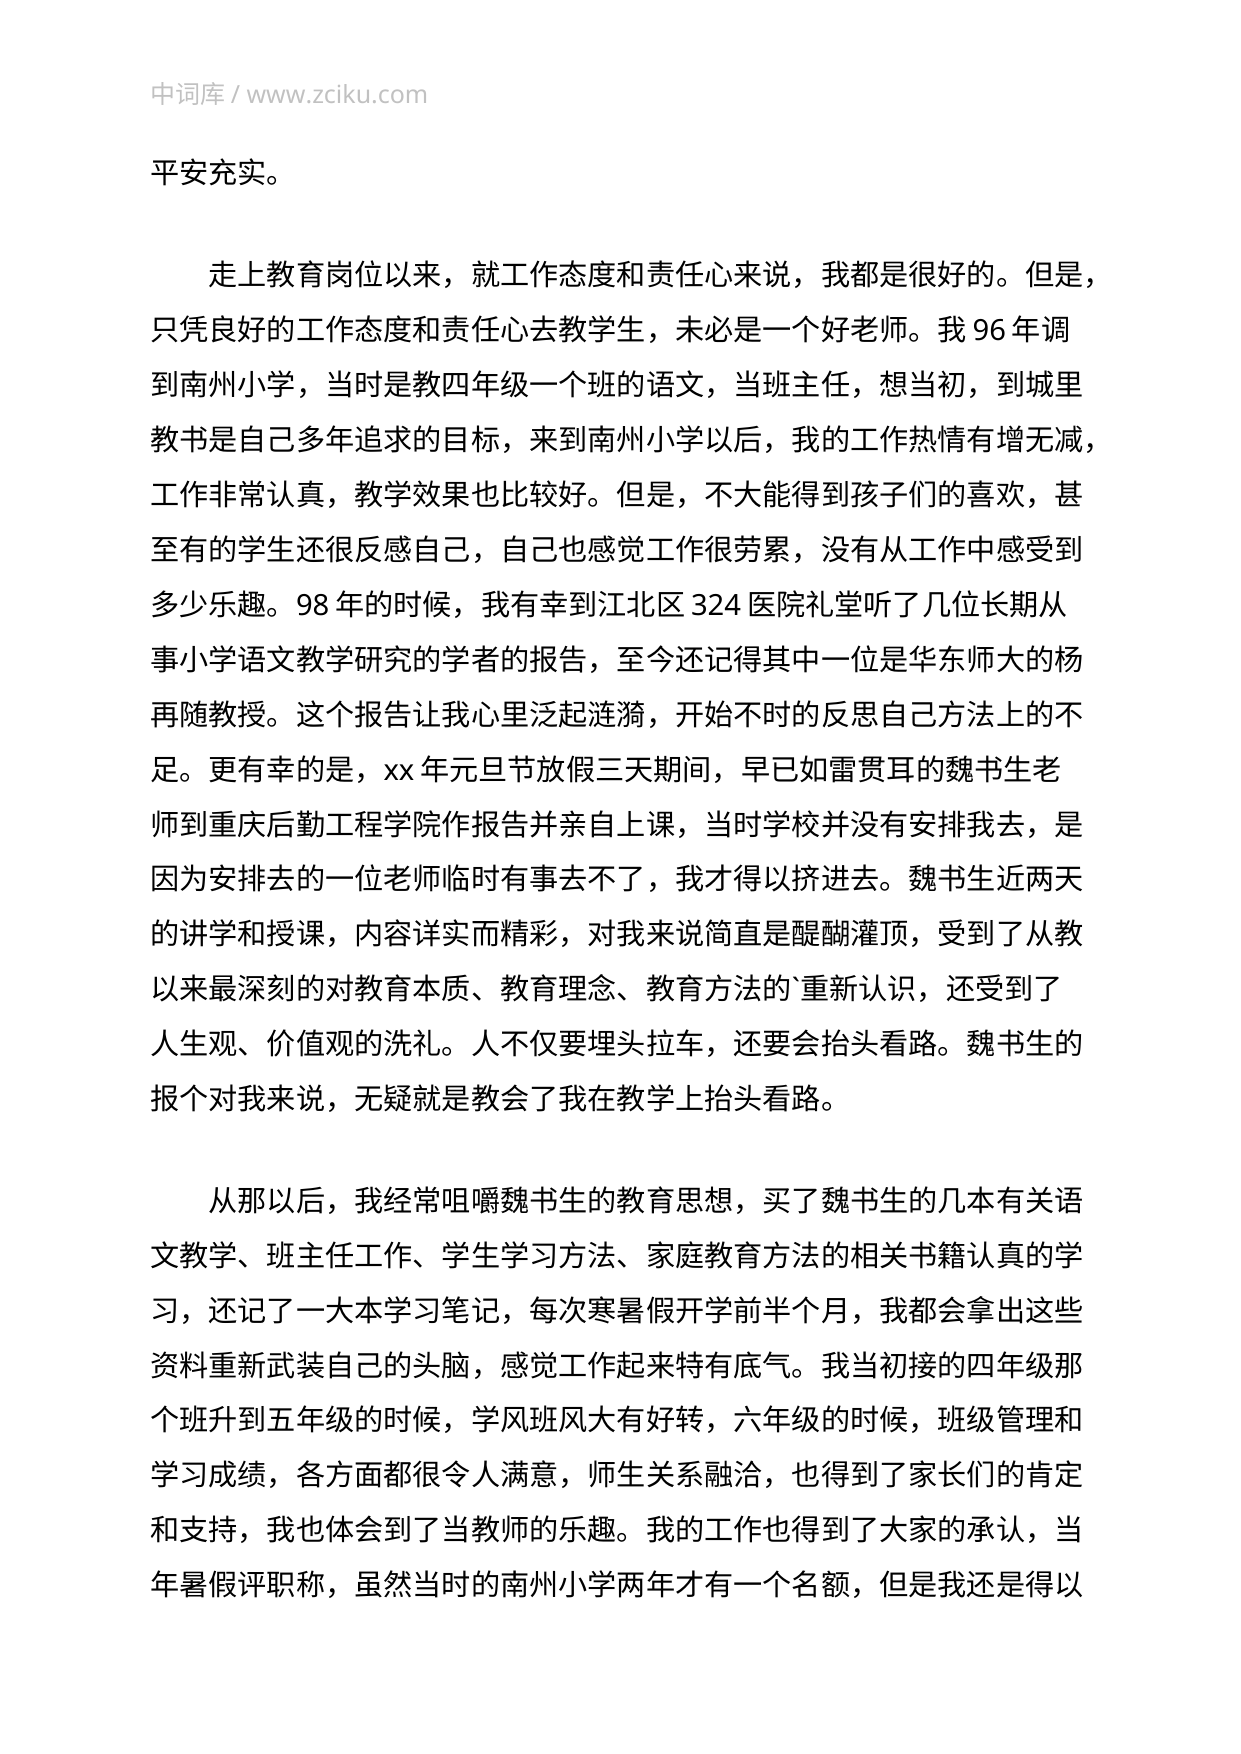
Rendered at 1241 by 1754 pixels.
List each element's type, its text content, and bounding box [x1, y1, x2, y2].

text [150, 150, 1090, 192]
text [150, 1177, 1090, 1604]
text 走上教育岗位以来，就工作态度和责任心来说，我都是很好的。但是，只凭良好的工作态度和责任心去教学生，未必是一个好老师。我96年调到南州小学，当时是教四年级一个班的语文，当班主任，想当初，到城里教书是自己多年追求的目标，来到南州小学以后，我的工作热情有增无减，工作非常认真，教学效果也比较好。但是，不大能得到孩子们的喜欢，甚至有的学生还很反感自己，自己也感觉工作很劳累，没有从工作中感受到多少乐趣。98年的时候，我有幸到江北区324医院礼堂听了几位长期从事小学语文教学研究的学者的报告，至今还记得其中一位是华东师大的杨再随教授。这个报告让我心里泛起涟漪，开始不时的反思自己方法上的不足。更有幸的是，xx年元旦节放假三天期间，早已如雷贯耳的魏书生老师到重庆后勤工程学院作报告并亲自上课，当时学校并没有安排我去，是因为安排去的一位老师临时有事去不了，我才得以挤进去。魏书生近两天的讲学和授课，内容详实而精彩，对我来说简直是醍醐灌顶，受到了从教以来最深刻的对教育本质、教育理念、教育方法的`重新认识，还受到了人生观、价值观的洗礼。人不仅要埋头拉车，还要会抬头看路。魏书生的报个对我来说，无疑就是教会了我在教学上抬头看路。 [150, 252, 1090, 1118]
